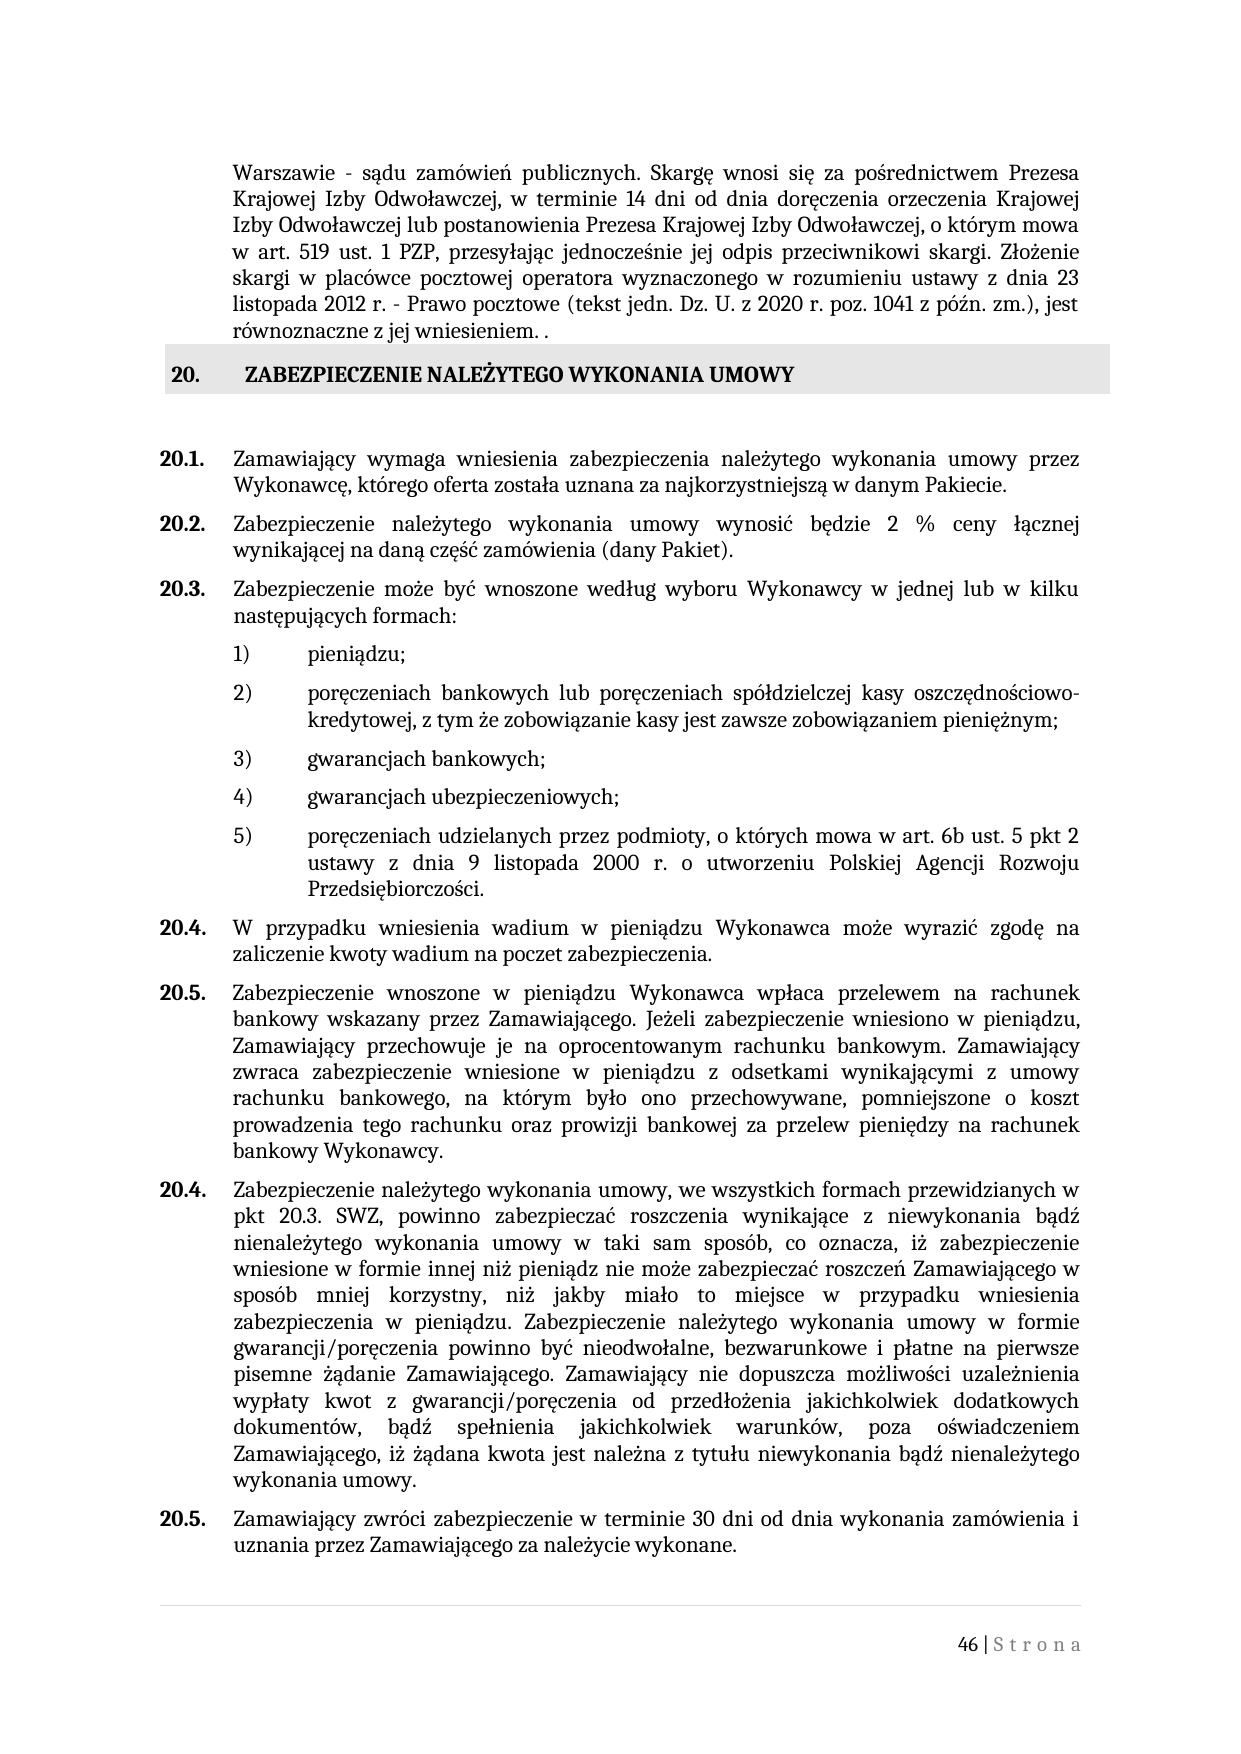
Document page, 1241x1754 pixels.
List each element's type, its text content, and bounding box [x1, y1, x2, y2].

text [159, 159, 1081, 344]
text 20.4. W przypadku wniesienia wadium w pieniądzu Wykonawca może wyrazić zgodę na zaliczenie kwoty wadium na poczet zabezpieczenia. [159, 914, 1081, 967]
text 2) poręczeniach bankowych lub poręczeniach spółdzielczej kasy oszczędnościowo-kredytowej, z tym że zobowiązanie kasy jest zawsze zobowiązaniem pieniężnym; [233, 680, 1081, 733]
text 20.2. Zabezpieczenie należytego wykonania umowy wynosić będzie 2 % ceny łącznej wynikającej na daną część zamówienia (dany Pakiet). [159, 511, 1081, 563]
text 3) gwarancjach bankowych; [233, 745, 1081, 772]
text 20.3. Zabezpieczenie może być wnoszone według wyboru Wykonawcy w jednej lub w kilku następujących formach: [159, 576, 1081, 629]
text 1) pieniądzu; [233, 641, 1081, 668]
text 20.1. Zamawiający wymaga wniesienia zabezpieczenia należytego wykonania umowy przez Wykonawcę, którego oferta została uznana za najkorzystniejszą w danym Pakiecie. [159, 446, 1081, 498]
text 20.5. Zabezpieczenie wnoszone w pieniądzu Wykonawca wpłaca przelewem na rachunek bankowy wskazany przez Zamawiającego. Jeżeli zabezpieczenie wniesiono w pieniądzu, Zamawiający przechowuje je na oprocentowanym rachunku bankowym. Zamawiający zwraca zabezpieczenie wniesione w pieniądzu z odsetkami wynikającymi z umowy rachunku bankowego, na którym było ono przechowywane, pomniejszone o koszt prowadzenia tego rachunku oraz prowizji bankowej za przelew pieniędzy na rachunek bankowy Wykonawcy. [159, 980, 1081, 1164]
text 20.5. Zamawiający zwróci zabezpieczenie w terminie 30 dni od dnia wykonania zamówienia i uznania przez Zamawiającego za należycie wykonane. [159, 1506, 1081, 1558]
table_header 20. ZABEZPIECZENIE NALEŻYTEGO WYKONANIA UMOWY [165, 344, 1110, 394]
text 5) poręczeniach udzielanych przez podmioty, o których mowa w art. 6b ust. 5 pkt 2 ustawy z dnia 9 listopada 2000 r. o utworzeniu Polskiej Agencji Rozwoju Przedsiębiorczości. [233, 823, 1081, 902]
text 4) gwarancjach ubezpieczeniowych; [233, 784, 1081, 811]
text 20.4. Zabezpieczenie należytego wykonania umowy, we wszystkich formach przewidzianych w pkt 20.3. SWZ, powinno zabezpieczać roszczenia wynikające z niewykonania bądź nienależytego wykonania umowy w taki sam sposób, co oznacza, iż zabezpieczenie wniesione w formie innej niż pieniądz nie może zabezpieczać roszczeń Zamawiającego w sposób mniej korzystny, niż jakby miało to miejsce w przypadku wniesienia zabezpieczenia w pieniądzu. Zabezpieczenie należytego wykonania umowy w formie gwarancji/poręczenia powinno być nieodwołalne, bezwarunkowe i płatne na pierwsze pisemne żądanie Zamawiającego. Zamawiający nie dopuszcza możliwości uzależnienia wypłaty kwot z gwarancji/poręczenia od przedłożenia jakichkolwiek dodatkowych dokumentów, bądź spełnienia jakichkolwiek warunków, poza oświadczeniem Zamawiającego, iż żądana kwota jest należna z tytułu niewykonania bądź nienależytego wykonania umowy. [159, 1177, 1081, 1493]
